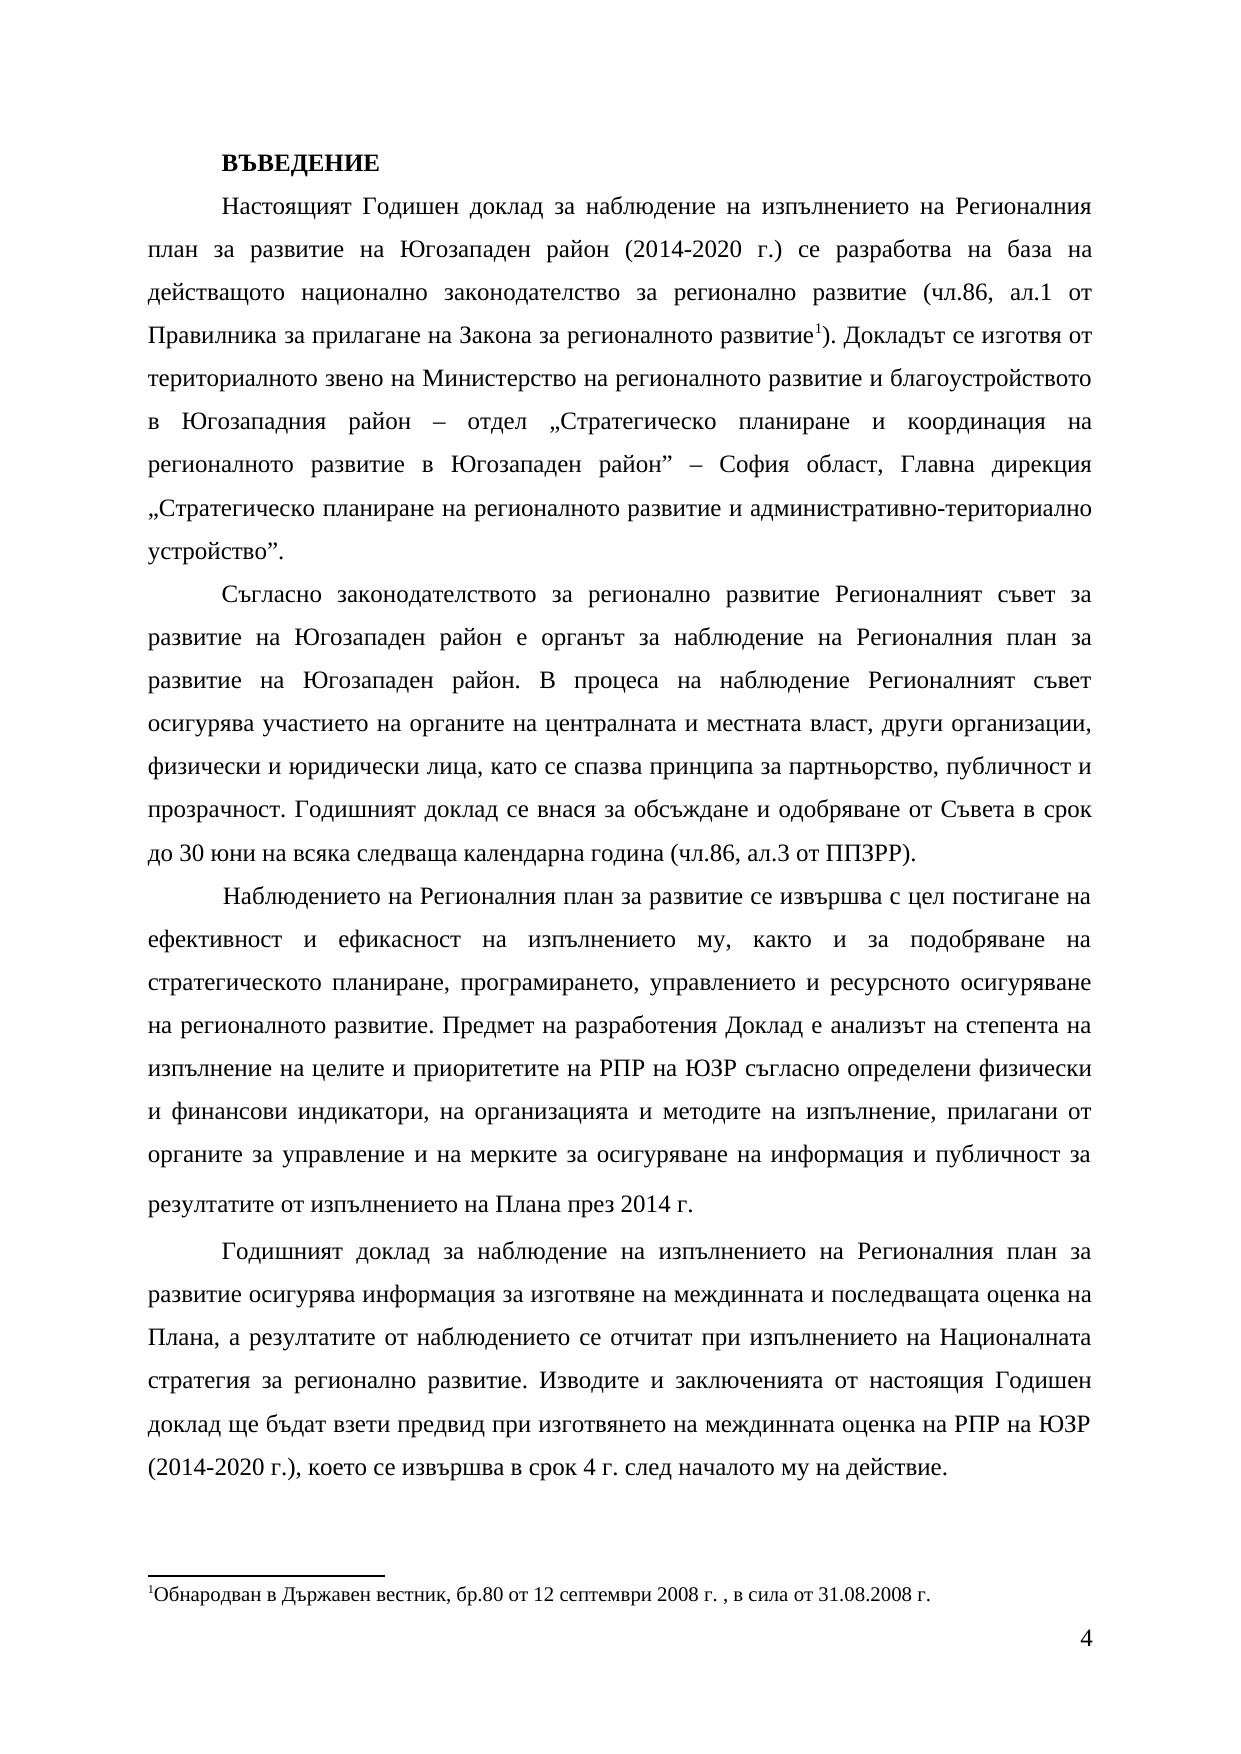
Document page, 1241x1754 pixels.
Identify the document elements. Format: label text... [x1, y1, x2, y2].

text Настоящият Годишен доклад за наблюдение на изпълнението на Регионалния план за развитие на Югозападен район (2014-2020 г.) се разработва на база на действащото национално законодателство за регионално развитие (чл.86, ал.1 от Правилника за прилагане на Закона за регионалното развитие). Докладът се изготвя от териториалното звено на Министерство на регионалното развитие и благоустройството в Югозападния район – отдел „Стратегическо планиране и координация на регионалното развитие в Югозападен район” – София област, Главна дирекция „Стратегическо планиране на регионалното развитие и административно-териториално устройство”. [148, 191, 1093, 564]
text Съгласно законодателството за регионално развитие Регионалният съвет за развитие на Югозападен район е органът за наблюдение на Регионалния план за развитие на Югозападен район. В процеса на наблюдение Регионалният съвет осигурява участието на органите на централната и местната власт, други организации, физически и юридически лица, като се спазва принципа за партньорство, публичност и прозрачност. Годишният доклад се внася за обсъждане и одобряване от Съвета в срок до 30 юни на всяка следваща календарна година (чл.86, ал.3 от ППЗРР). [148, 579, 1093, 866]
text ВЪВЕДЕНИЕ [148, 148, 1093, 176]
text Годишният доклад за наблюдение на изпълнението на Регионалния план за развитие осигурява информация за изготвяне на междинната и последващата оценка на Плана, а резултатите от наблюдението се отчитат при изпълнението на Националната стратегия за регионално развитие. Изводите и заключенията от настоящия Годишен доклад ще бъдат взети предвид при изготвянето на междинната оценка на РПР на ЮЗР (2014-2020 г.), което се извършва в срок 4 г. след началото му на действие. [148, 1236, 1093, 1481]
text Наблюдението на Регионалния план за развитие се извършва с цел постигане на ефективност и ефикасност на изпълнението му, както и за подобряване на стратегическото планиране, програмирането, управлението и ресурсното осигуряване на регионалното развитие. Предмет на разработения Доклад е анализът на степента на изпълнение на целите и приоритетите на РПР на ЮЗР съгласно определени физически и финансови индикатори, на организацията и методите на изпълнение, прилагани от органите за управление и на мерките за осигуряване на информация и публичност за резултатите от изпълнението на Плана през 2014 г. [148, 881, 1093, 1219]
